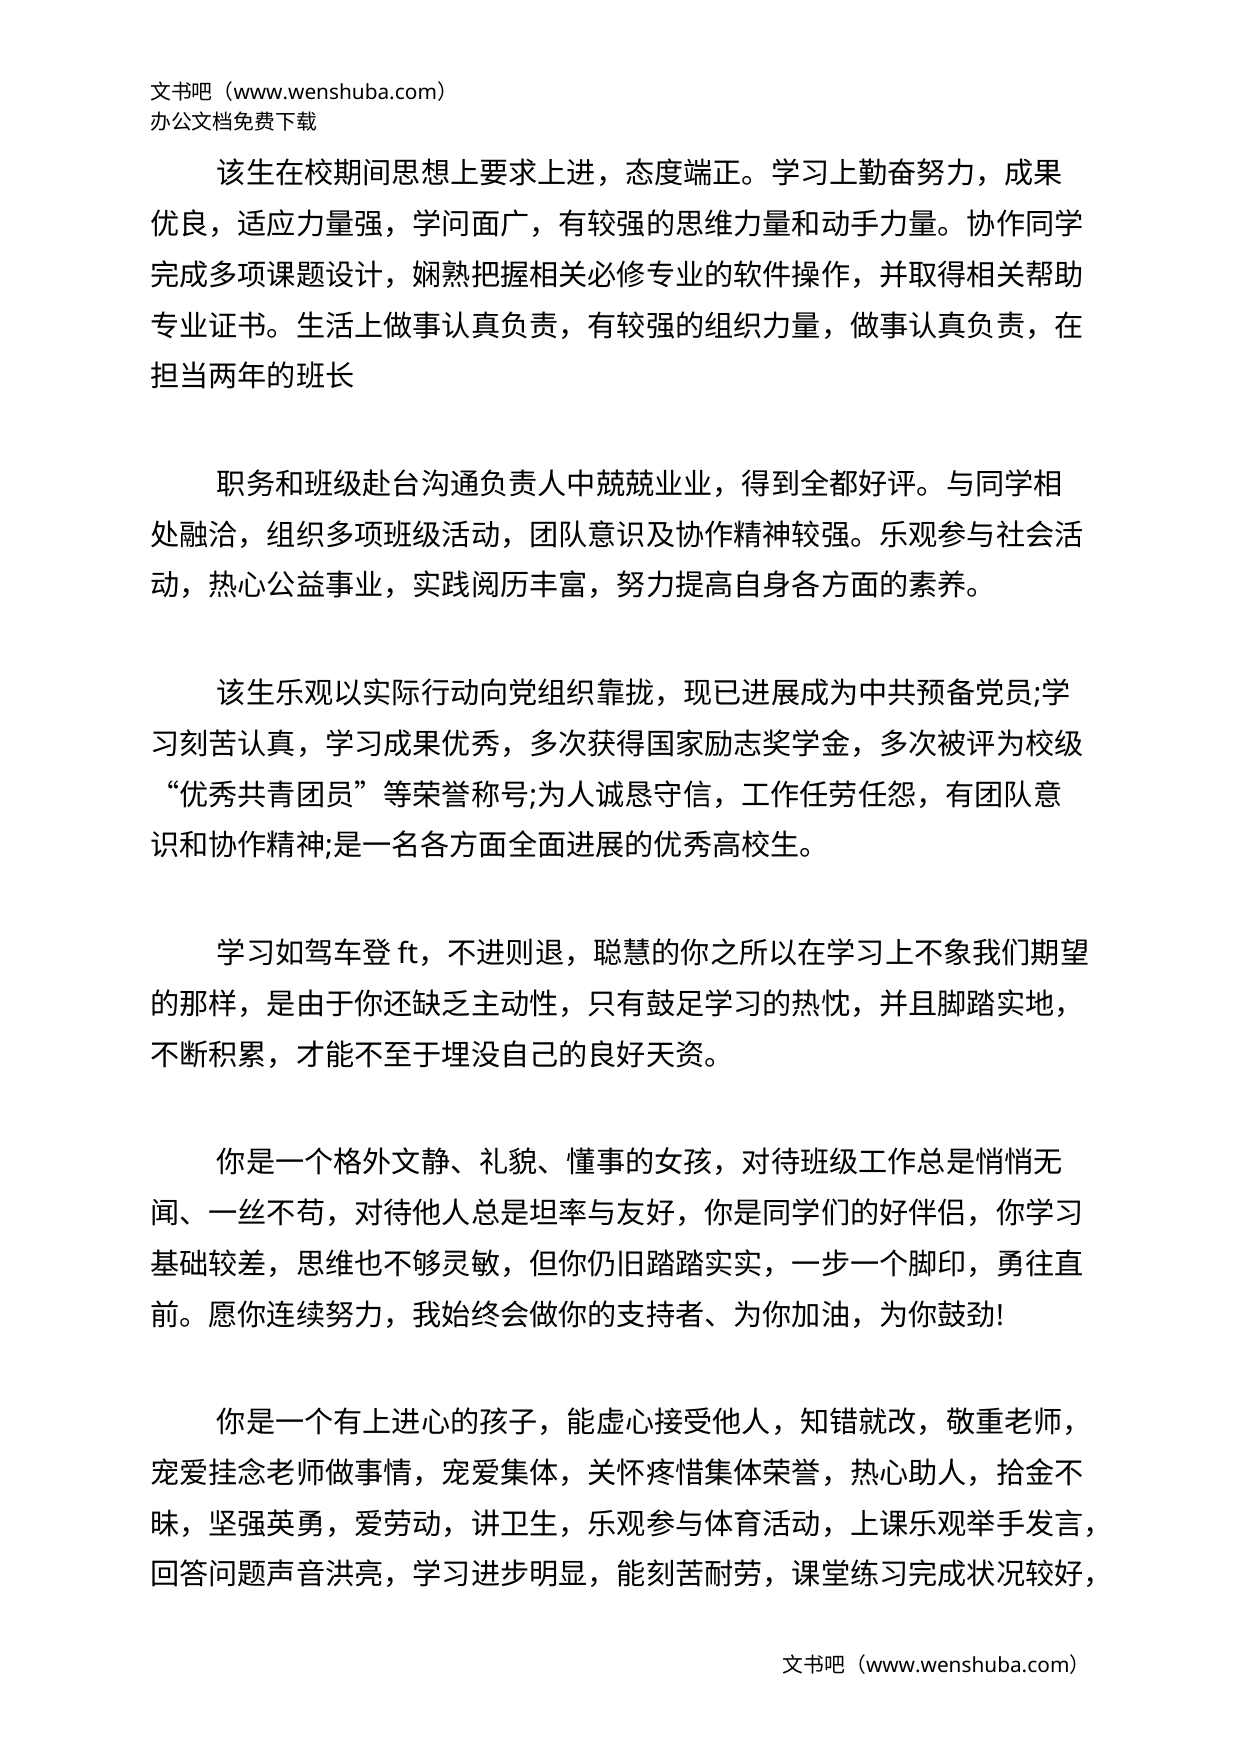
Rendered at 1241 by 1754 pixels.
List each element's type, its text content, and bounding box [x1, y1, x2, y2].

text 该生在校期间思想上要求上进，态度端正。学习上勤奋努力，成果优良，适应力量强，学问面广，有较强的思维力量和动手力量。协作同学完成多项课题设计，娴熟把握相关必修专业的软件操作，并取得相关帮助专业证书。生活上做事认真负责，有较强的组织力量，做事认真负责，在担当两年的班长 [150, 150, 1090, 395]
text 该生乐观以实际行动向党组织靠拢，现已进展成为中共预备党员;学习刻苦认真，学习成果优秀，多次获得国家励志奖学金，多次被评为校级“优秀共青团员”等荣誉称号;为人诚恳守信，工作任劳任怨，有团队意识和协作精神;是一名各方面全面进展的优秀高校生。 [150, 669, 1090, 864]
text 学习如驾车登ft，不进则退，聪慧的你之所以在学习上不象我们期望的那样，是由于你还缺乏主动性，只有鼓足学习的热忱，并且脚踏实地，不断积累，才能不至于埋没自己的良好天资。 [150, 930, 1090, 1073]
text 职务和班级赴台沟通负责人中兢兢业业，得到全都好评。与同学相处融洽，组织多项班级活动，团队意识及协作精神较强。乐观参与社会活动，热心公益事业，实践阅历丰富，努力提高自身各方面的素养。 [150, 461, 1090, 604]
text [150, 1399, 1090, 1593]
text 你是一个格外文静、礼貌、懂事的女孩，对待班级工作总是悄悄无闻、一丝不苟，对待他人总是坦率与友好，你是同学们的好伴侣，你学习基础较差，思维也不够灵敏，但你仍旧踏踏实实，一步一个脚印，勇往直前。愿你连续努力，我始终会做你的支持者、为你加油，为你鼓劲! [150, 1139, 1090, 1333]
